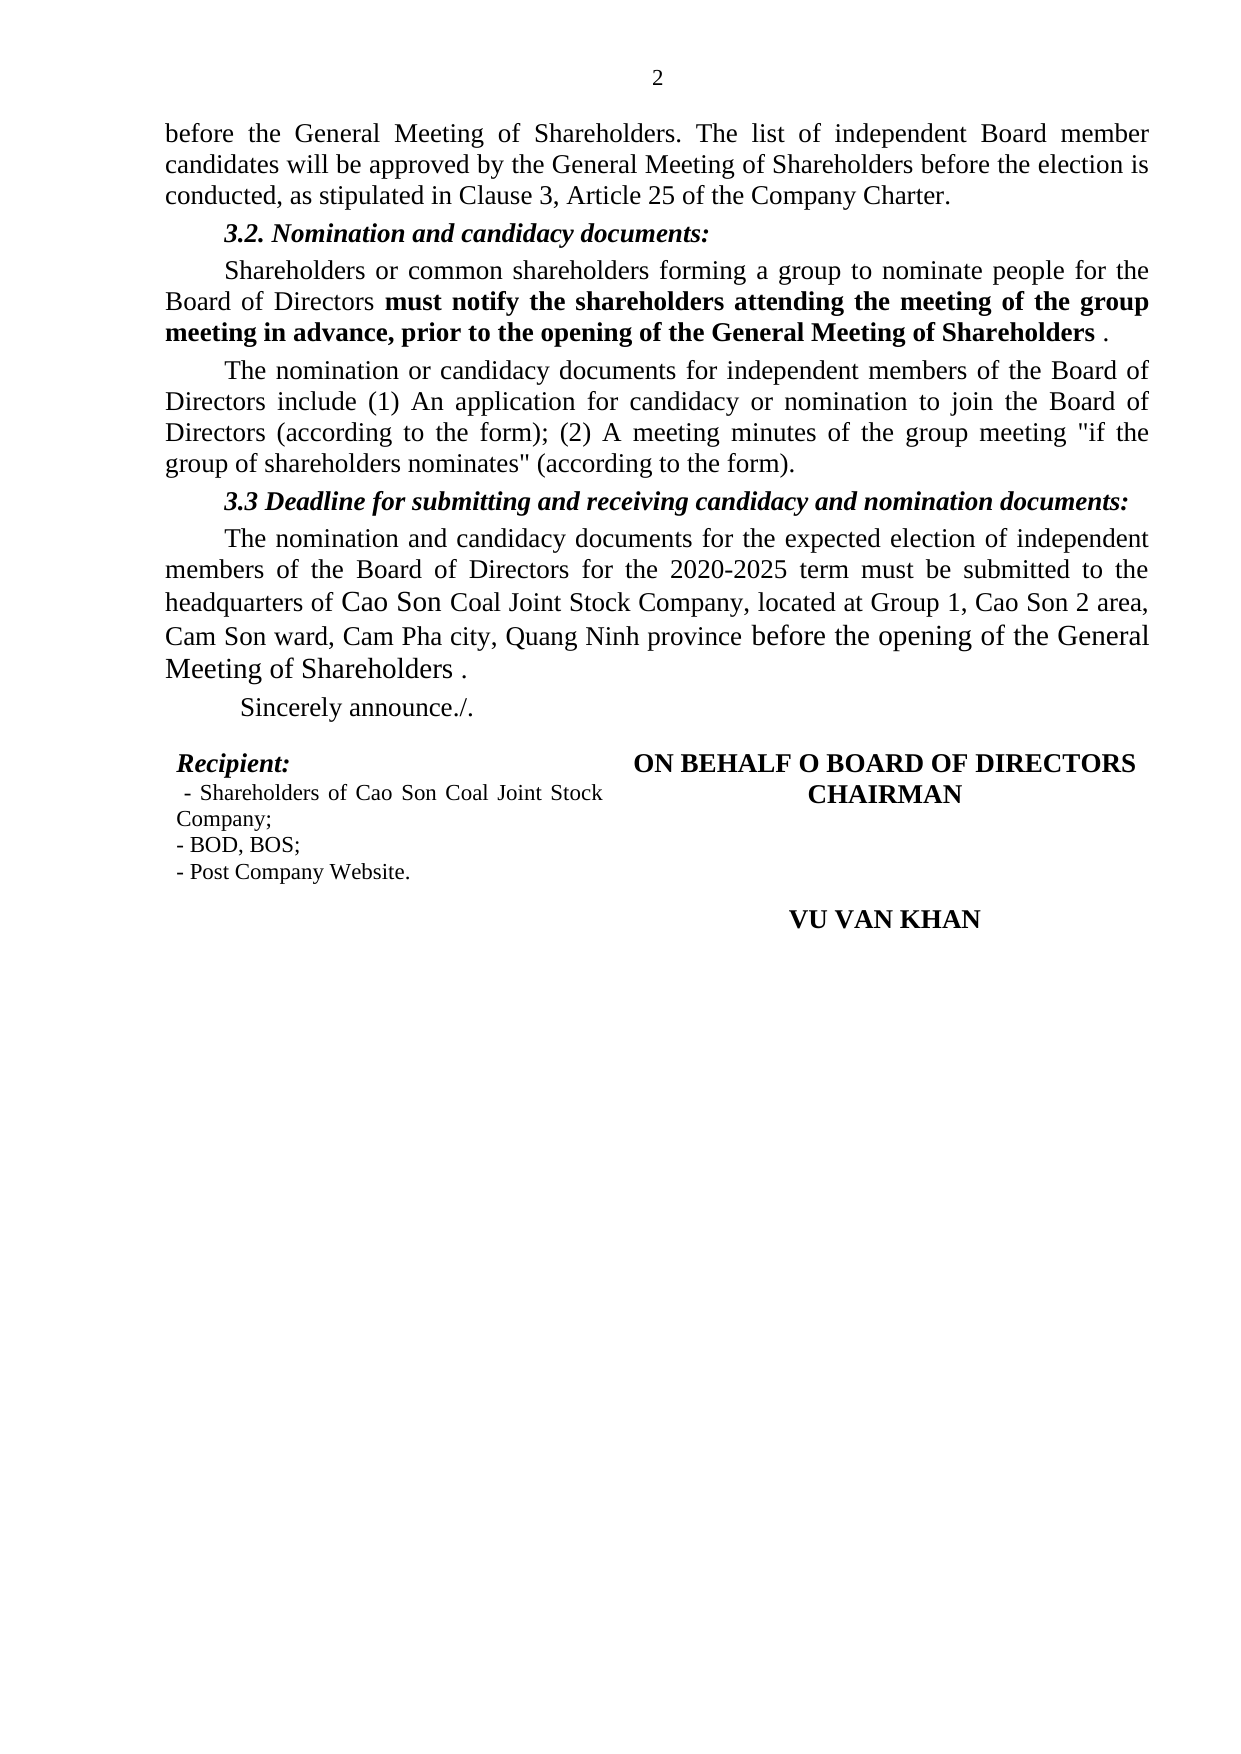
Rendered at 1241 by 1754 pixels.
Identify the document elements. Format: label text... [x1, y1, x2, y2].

text The nomination or candidacy documents for independent members of the Board of Directors include (1) An application for candidacy or nomination to join the Board of Directors (according to the form); (2) A meeting minutes of the group meeting "if the group of shareholders nominates" (according to the form). [165, 354, 1150, 478]
table_header Recipient: - Shareholders of Cao Son Coal Joint Stock Company; - BOD, BOS; - Post Company Website. [165, 748, 614, 934]
text 3.3 Deadline for submitting and receiving candidacy and nomination documents: [165, 485, 1150, 516]
text 3.2. Nomination and candidacy documents: [165, 217, 1150, 248]
text The nomination and candidacy documents for the expected election of independent members of the Board of Directors for the 2020-2025 term must be submitted to the headquarters of Cao Son Coal Joint Stock Company, located at Group 1, Cao Son 2 area, Cam Son ward, Cam Pha city, Quang Ninh province before the opening of the General Meeting of Shareholders . [165, 522, 1150, 685]
table_header ON BEHALF O BOARD OF DIRECTORS CHAIRMAN VU VAN KHAN [615, 748, 1155, 934]
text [165, 117, 1150, 211]
text Shareholders or common shareholders forming a group to nominate people for the Board of Directors must notify the shareholders attending the meeting of the group meeting in advance, prior to the opening of the General Meeting of Shareholders . [165, 254, 1150, 348]
text Sincerely announce./. [165, 691, 1150, 722]
